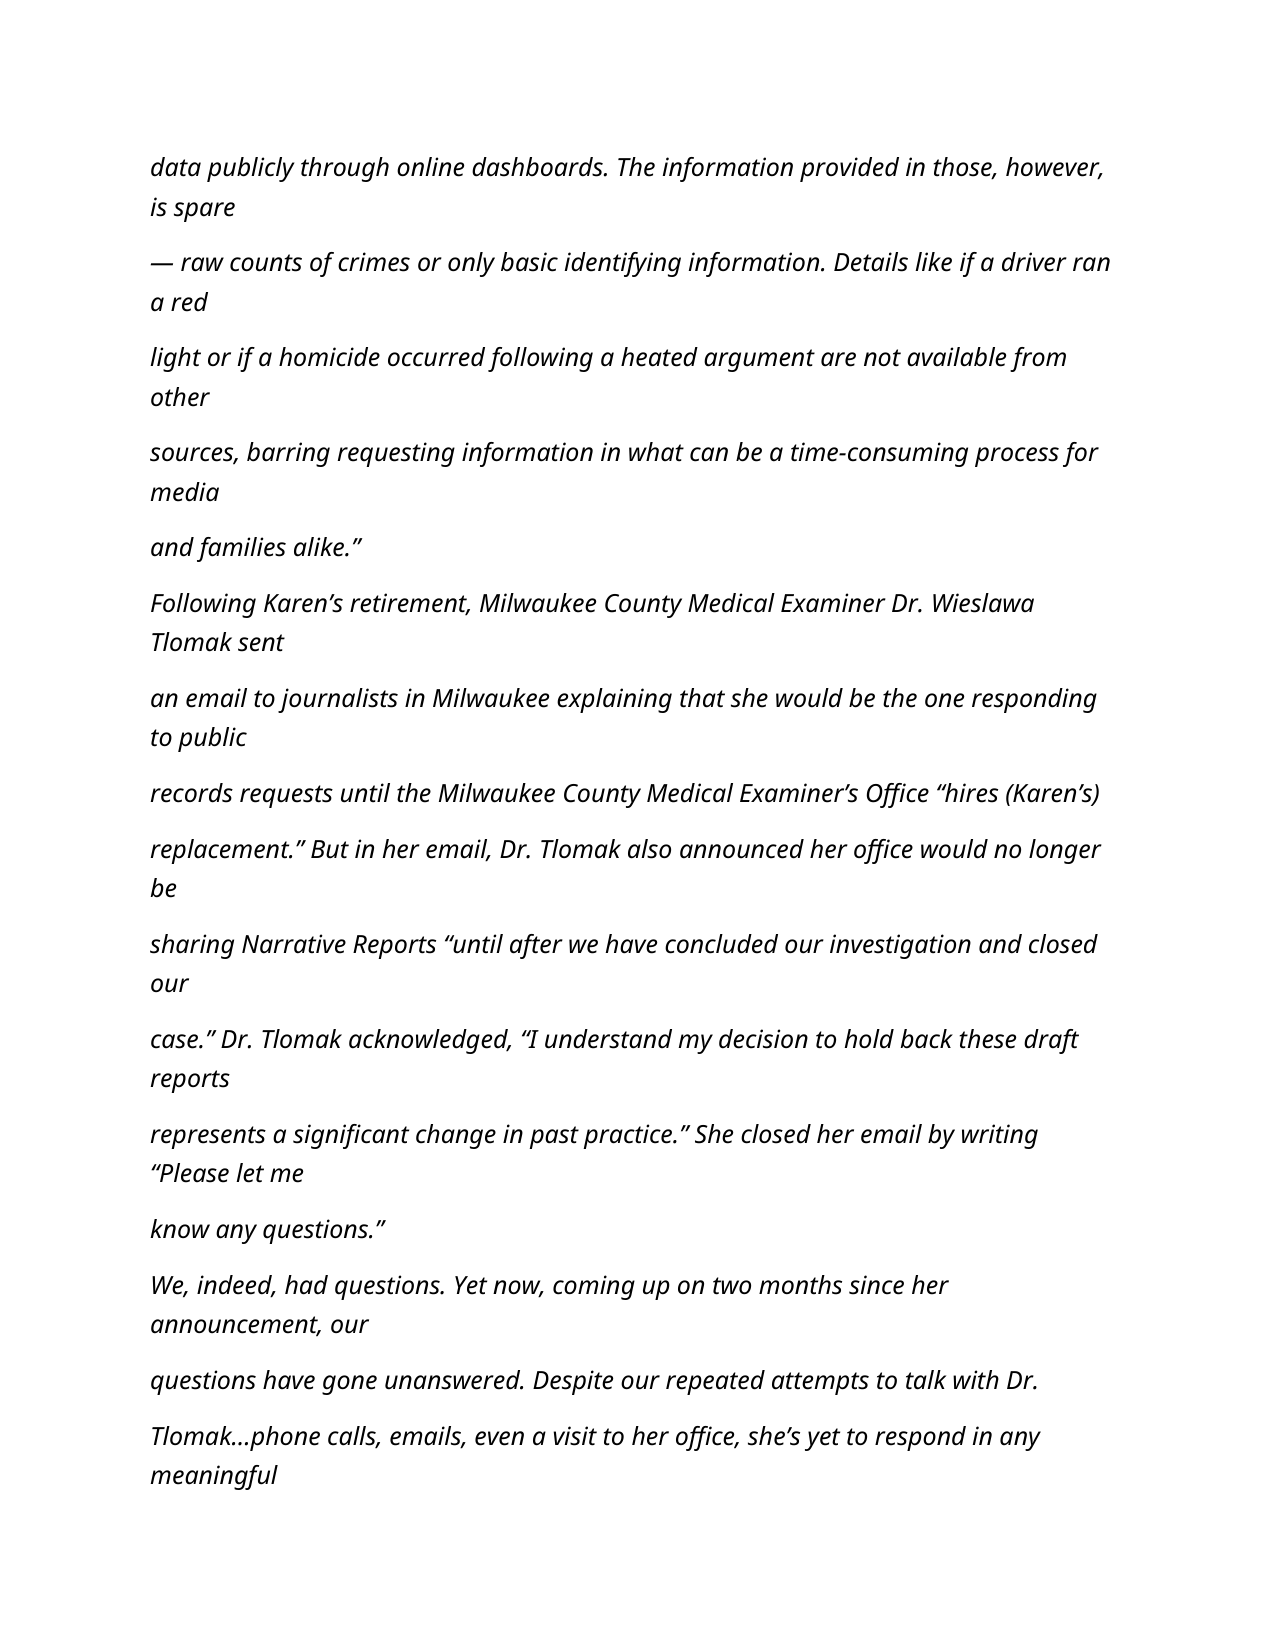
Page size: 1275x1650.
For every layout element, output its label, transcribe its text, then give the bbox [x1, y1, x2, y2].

text Following Karen’s retirement, Milwaukee County Medical Examiner Dr. Wieslawa Tlomak sent [150, 586, 1125, 659]
text sources, barring requesting information in what can be a time-consuming process for media [150, 435, 1125, 508]
text data publicly through online dashboards. The information provided in those, however, is spare [150, 150, 1125, 223]
text records requests until the Milwaukee County Medical Examiner’s Office “hires (Karen’s) [150, 776, 1125, 810]
text replacement.” But in her email, Dr. Tlomak also announced her office would no longer be [150, 832, 1125, 905]
text Tlomak…phone calls, emails, even a visit to her office, she’s yet to respond in any meaningful [150, 1418, 1125, 1492]
text questions have gone unanswered. Despite our repeated attempts to talk with Dr. [150, 1362, 1125, 1397]
text light or if a homicide occurred following a heated argument are not available from other [150, 340, 1125, 413]
text case.” Dr. Tlomak acknowledged, “I understand my decision to hold back these draft reports [150, 1022, 1125, 1095]
text know any questions.” [150, 1212, 1125, 1246]
text — raw counts of crimes or only basic identifying information. Details like if a driver ran a red [150, 245, 1125, 318]
text an email to journalists in Milwaukee explaining that she would be the one responding to public [150, 681, 1125, 754]
text We, indeed, had questions. Yet now, coming up on two months since her announcement, our [150, 1267, 1125, 1341]
text sharing Narrative Reports “until after we have concluded our investigation and closed our [150, 927, 1125, 1000]
text represents a significant change in past practice.” She closed her email by writing “Please let me [150, 1117, 1125, 1190]
text and families alike.” [150, 530, 1125, 564]
